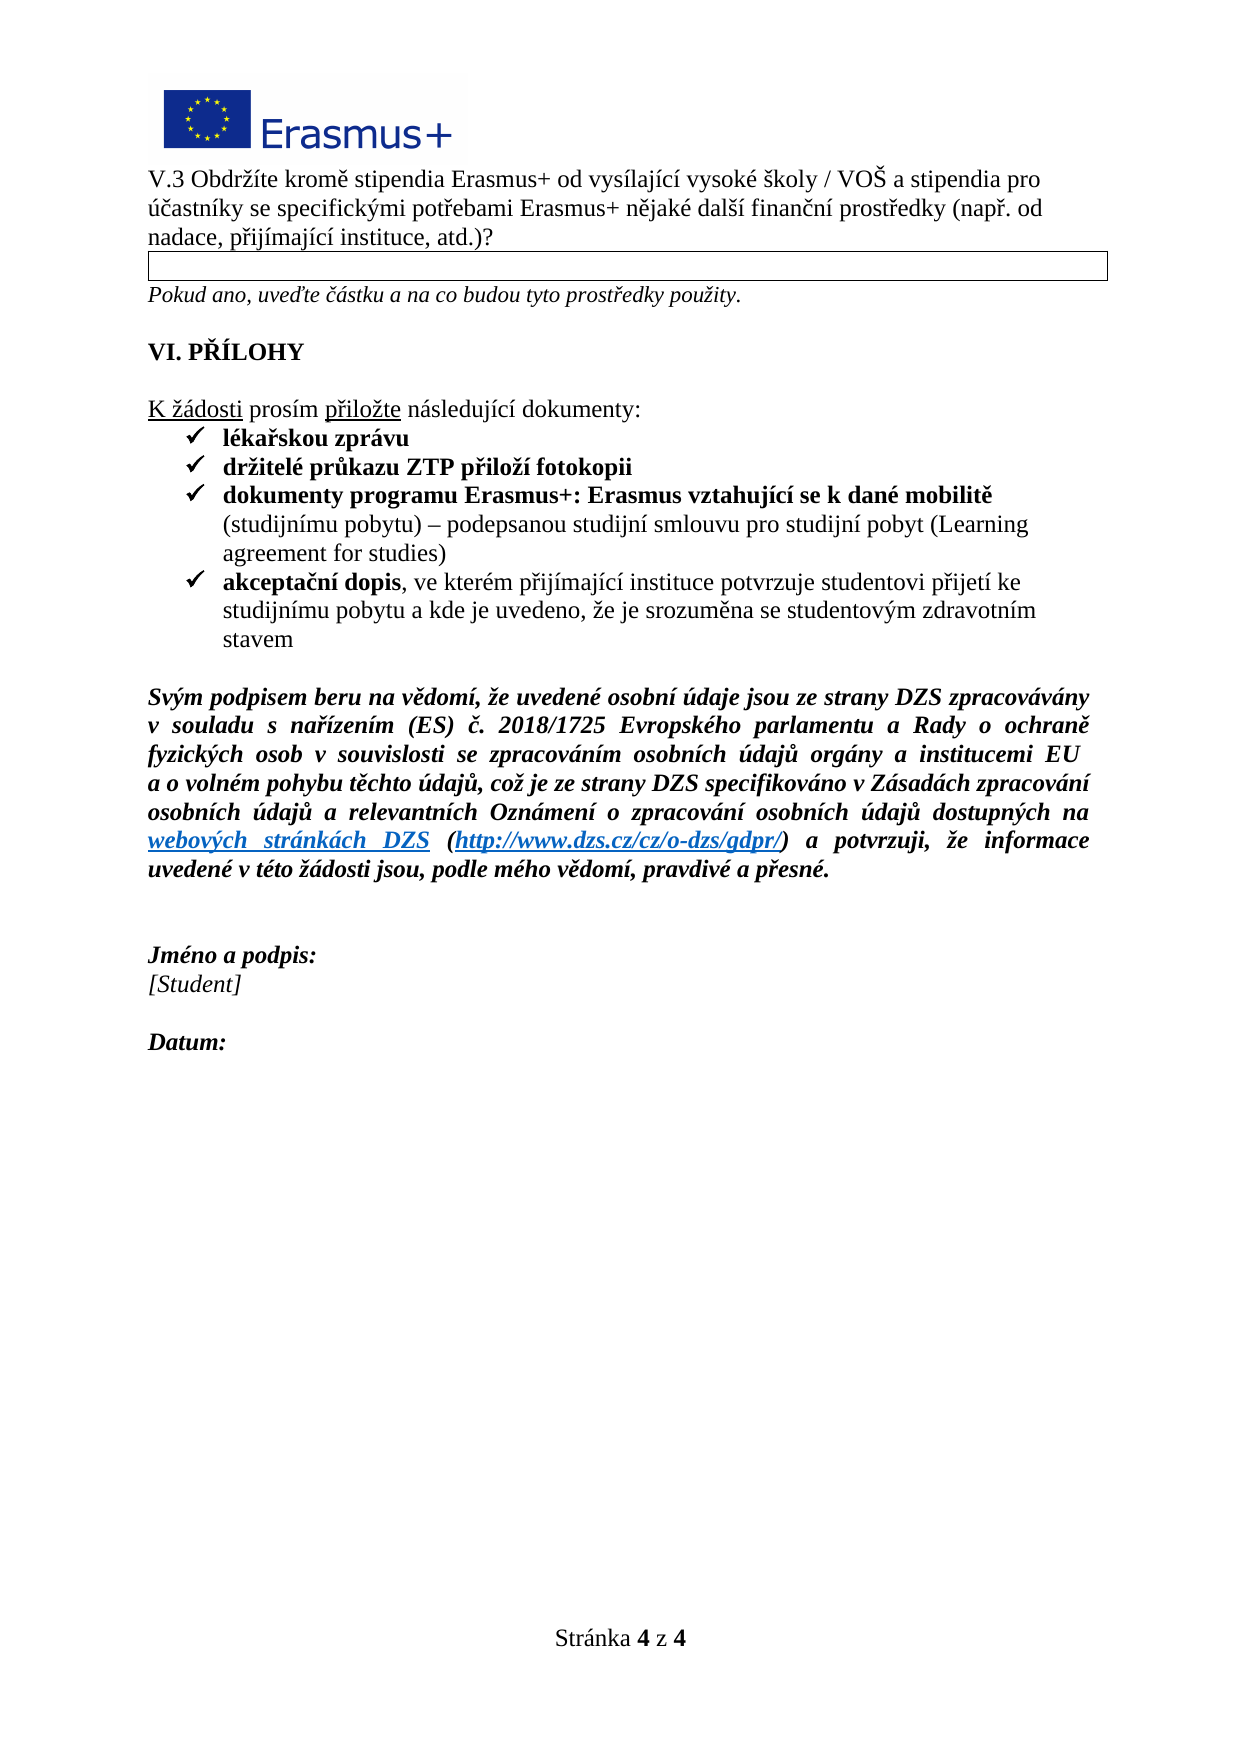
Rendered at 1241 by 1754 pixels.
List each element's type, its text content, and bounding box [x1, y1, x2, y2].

list držitelé průkazu ZTP přiloží fotokopii [185, 452, 1093, 480]
list akceptační dopis, ve kterém přijímající instituce potvrzuje studentovi přijetí ke studijnímu pobytu a kde je uvedeno, že je srozuměna se studentovým zdravotním stavem [185, 567, 1093, 653]
text Datum: [148, 1027, 1093, 1055]
text K žádosti prosím přiložte následující dokumenty: [148, 394, 1093, 423]
text Svým podpisem beru na vědomí, že uvedené osobní údaje jsou ze strany DZS zpracovávány v souladu s nařízením (ES) č. 2018/1725 Evropského parlamentu a Rady o ochraně fyzických osob v souvislosti se zpracováním osobních údajů orgány a institucemi EU a o volném pohybu těchto údajů, což je ze strany DZS specifikováno v Zásadách zpracování osobních údajů a relevantních Oznámení o zpracování osobních údajů dostupných na webových stránkách DZS (http://www.dzs.cz/cz/o-dzs/gdpr/) a potvrzuji, že informace uvedené v této žádosti jsou, podle mého vědomí, pravdivé a přesné. [148, 682, 1093, 883]
text [Student] [148, 969, 1093, 998]
text Jméno a podpis: [148, 940, 1093, 969]
list lékařskou zprávu [185, 423, 1093, 452]
list dokumenty programu Erasmus+: Erasmus vztahující se k dané mobilitě (studijnímu pobytu) – podepsanou studijní smlouvu pro studijní pobyt (Learning agreement for studies) [185, 480, 1093, 567]
picture [147, 73, 468, 165]
text Pokud ano, uveďte částku a na co budou tyto prostředky použity. [148, 281, 1093, 308]
text VI. Přílohy [148, 337, 1093, 365]
text V.3 Obdržíte kromě stipendia Erasmus+ od vysílající vysoké školy / VOŠ a stipendia pro účastníky se specifickými potřebami Erasmus+ nějaké další finanční prostředky (např. od nadace, přijímající instituce, atd.)? [148, 164, 1093, 251]
table_header [149, 252, 1107, 280]
